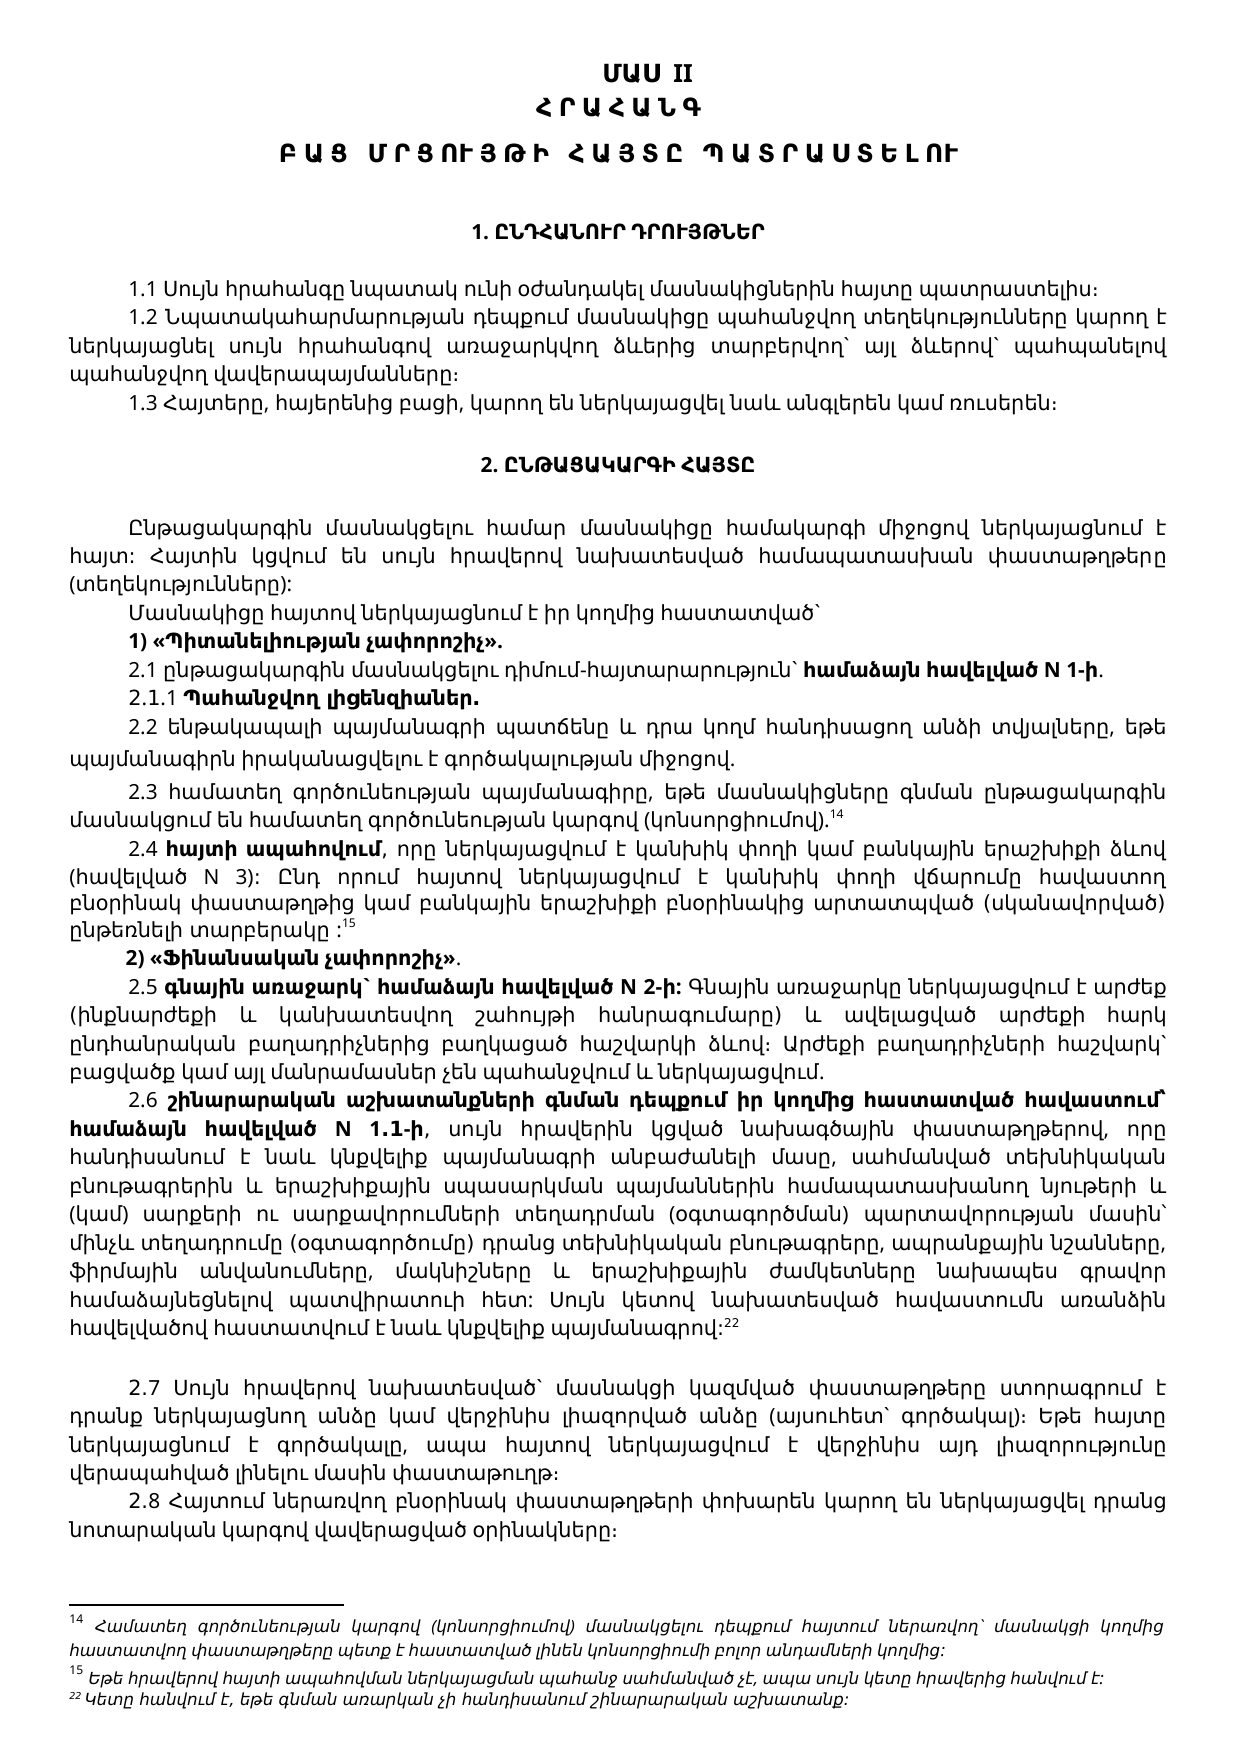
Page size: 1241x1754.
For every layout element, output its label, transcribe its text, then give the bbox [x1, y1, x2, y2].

text ՄԱՍ II [69, 56, 1167, 89]
text 1.3 Հայտերը, հայերենից բացի, կարող են ներկայացվել նաև անգլերեն կամ ռուսերեն։ [69, 388, 1167, 416]
text 1.2 Նպատակահարմարության դեպքում մասնակիցը պահանջվող տեղեկությունները կարող է ներկայացնել սույն հրահանգով առաջարկվող ձևերից տարբերվող` այլ ձևերով` պահպանելով պահանջվող վավերապայմանները։ [69, 302, 1167, 388]
text Մասնակիցը հայտով ներկայացնում է իր կողմից հաստատված` [69, 598, 1167, 626]
text Հ Ր Ա Հ Ա Ն Գ [69, 89, 1167, 124]
text 2.5 գնային առաջարկ` համաձայն հավելված N 2-ի: Գնային առաջարկը ներկայացվում է արժեք (ինքնարժեքի և կանխատեսվող շահույթի հանրագումարը) և ավելացված արժեքի հարկ ընդհանրական բաղադրիչներից բաղկացած հաշվարկի ձևով։ Արժեքի բաղադրիչների հաշվարկ` բացվածք կամ այլ մանրամասներ չեն պահանջվում և ներկայացվում. [69, 972, 1167, 1086]
text Ընթացակարգին մասնակցելու համար մասնակիցը համակարգի միջոցով ներկայացնում է հայտ: Հայտին կցվում են սույն հրավերով նախատեսված համապատասխան փաստաթղթերը (տեղեկությունները): [69, 513, 1167, 598]
text 1. ԸՆԴՀԱՆՈՒՐ ԴՐՈՒՅԹՆԵՐ [69, 217, 1167, 245]
text Բ Ա Ց Մ Ր Ց ՈՒ Յ Թ Ի Հ Ա Յ Տ Ը Պ Ա Տ Ր Ա Ս Տ Ե Լ ՈՒ [69, 136, 1167, 170]
text 2.6 շինարարական աշխատանքների գնման դեպքում իր կողմից հաստատված հավաստում՝ համաձայն հավելված N 1.1-ի, սույն հրավերին կցված նախագծային փաստաթղթերով, որը հանդիսանում է նաև կնքվելիք պայմանագրի անբաժանելի մասը, սահմանված տեխնիկական բնութագրերին և երաշխիքային սպասարկման պայմաններին համապատասխանող նյութերի և (կամ) սարքերի ու սարքավորումների տեղադրման (օգտագործման) պարտավորության մասին՝ մինչև տեղադրումը (օգտագործումը) դրանց տեխնիկական բնութագրերը, ապրանքային նշանները, ֆիրմային անվանումները, մակնիշները և երաշխիքային ժամկետները նախապես գրավոր համաձայնեցնելով պատվիրատուի հետ: Սույն կետով նախատեսված հավաստումն առանձին հավելվածով հաստատվում է նաև կնքվելիք պայմանագրով:22 [69, 1086, 1167, 1342]
text 2.2 ենթակապալի պայմանագրի պատճենը և դրա կողմ հանդիսացող անձի տվյալները, եթե պայմանագիրն իրականացվելու է գործակալության միջոցով. [69, 712, 1167, 773]
text 2.7 Սույն հրավերով նախատեսված` մասնակցի կազմված փաստաթղթերը ստորագրում է դրանք ներկայացնող անձը կամ վերջինիս լիազորված անձը (այսուհետ` գործակալ)։ Եթե հայտը ներկայացնում է գործակալը, ապա հայտով ներկայացվում է վերջինիս այդ լիազորությունը վերապահված լինելու մասին փաստաթուղթ։ [69, 1373, 1167, 1487]
text 2.8 Հայտում ներառվող բնօրինակ փաստաթղթերի փոխարեն կարող են ներկայացվել դրանց նոտարական կարգով վավերացված օրինակները։ [69, 1487, 1167, 1543]
text 2.1.1 Պահանջվող լիցենզիաներ․ [69, 683, 1167, 712]
text 2.4 հայտի ապահովում, որը ներկայացվում է կանխիկ փողի կամ բանկային երաշխիքի ձևով (հավելված N 3): Ընդ որում հայտով ներկայացվում է կանխիկ փողի վճարումը հավաստող բնօրինակ փաստաթղթից կամ բանկային երաշխիքի բնօրինակից արտատպված (սկանավորված) ընթեռնելի տարբերակը : [69, 834, 1167, 943]
text 2) «Ֆինանսական չափորոշիչ». [69, 943, 1167, 972]
text 2.1 ընթացակարգին մասնակցելու դիմում-հայտարարություն` համաձայն հավելված N 1-ի. [69, 655, 1167, 683]
text 1) «Պիտանելիության չափորոշիչ». [69, 626, 1167, 655]
text 1.1 Սույն հրահանգը նպատակ ունի օժանդակել մասնակիցներին հայտը պատրաստելիս։ [69, 274, 1167, 302]
text 2. ԸՆԹԱՑԱԿԱՐԳԻ ՀԱՅՏԸ [69, 450, 1167, 479]
text 2.3 համատեղ գործունեության պայմանագիրը, եթե մասնակիցները գնման ընթացակարգին մասնակցում են համատեղ գործունեության կարգով (կոնսորցիումով). [69, 777, 1167, 834]
